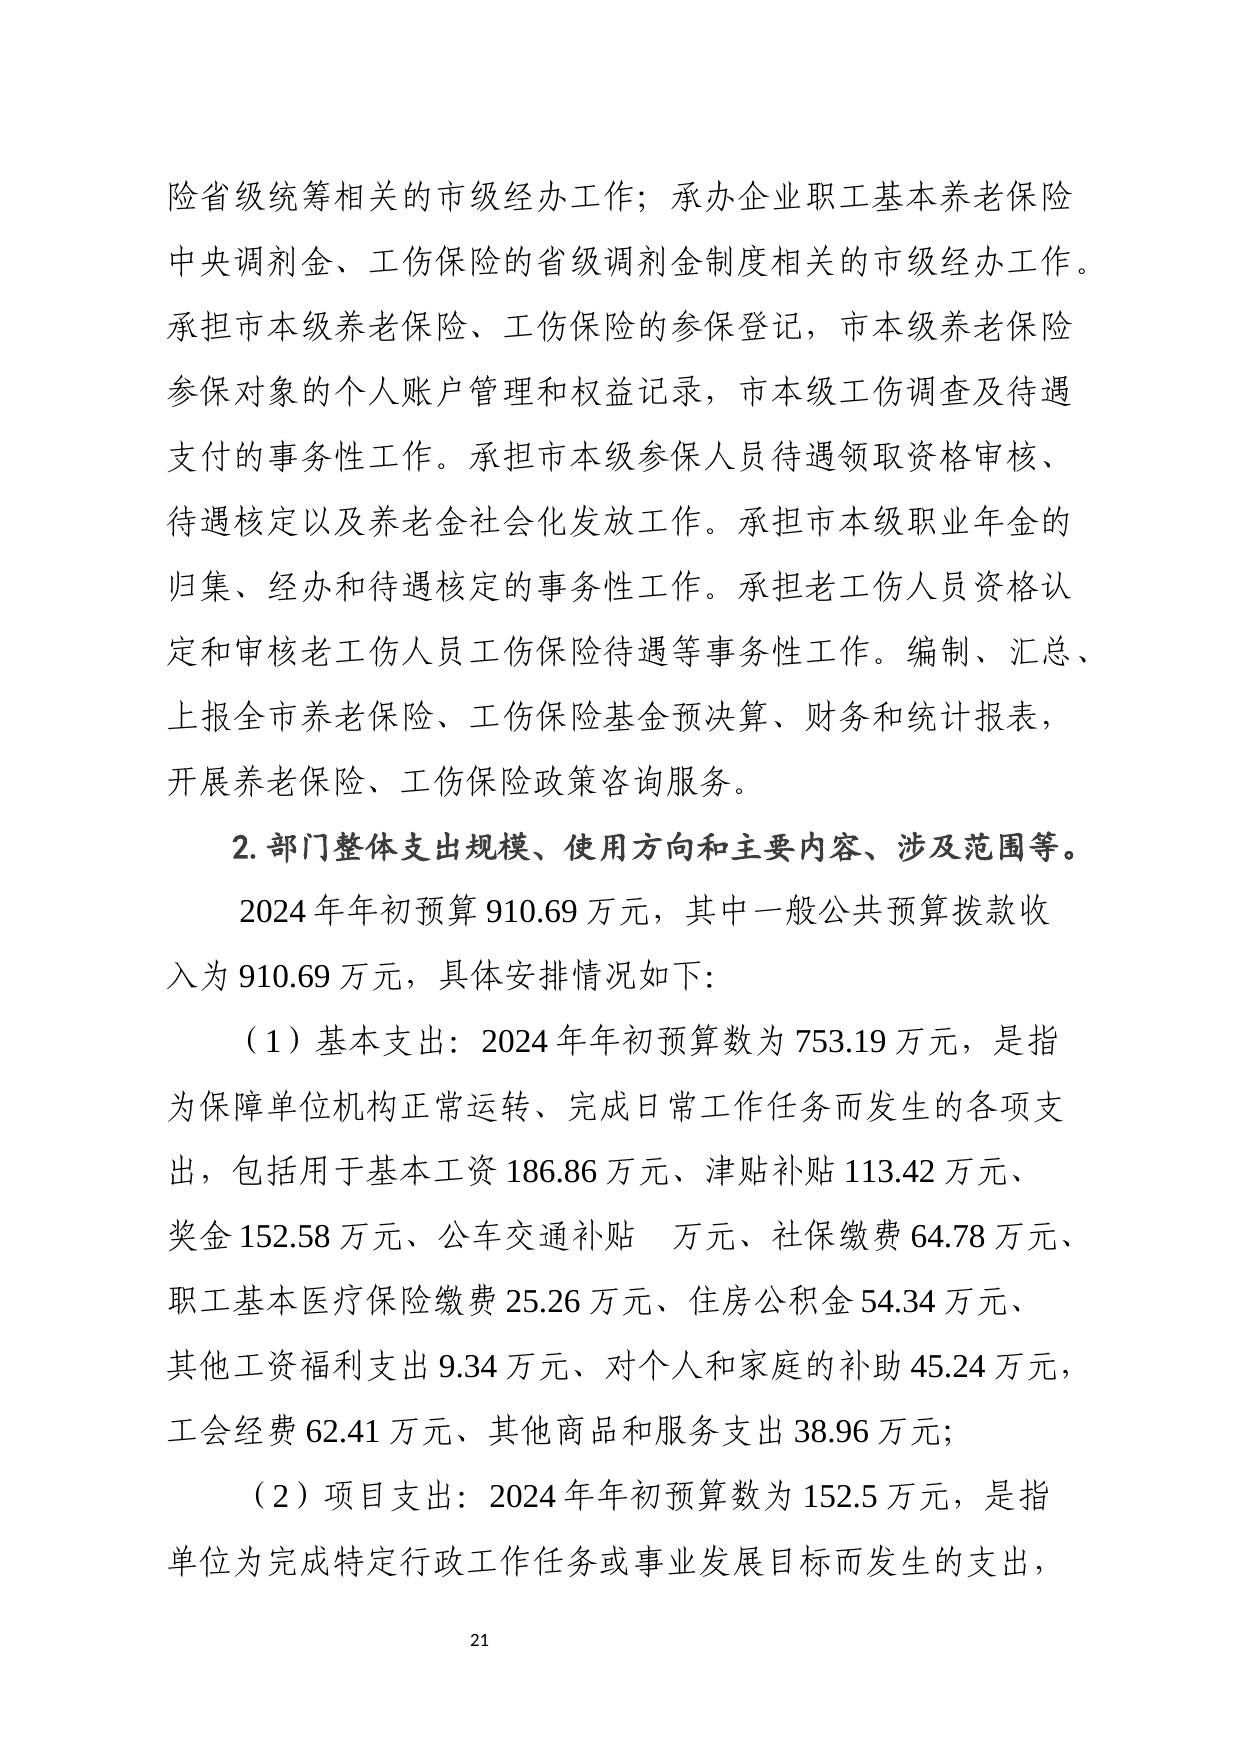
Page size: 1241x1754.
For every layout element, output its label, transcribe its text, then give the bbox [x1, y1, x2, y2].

text （1）基本支出：2024年年初预算数为753.19万元，是指为保障单位机构正常运转、完成日常工作任务而发生的各项支出，包括用于基本工资186.86万元、津贴补贴113.42万元、奖金152.58万元、公车交通补贴 万元、社保缴费64.78万元、职工基本医疗保险缴费25.26万元、住房公积金54.34万元、其他工资福利支出9.34万元、对个人和家庭的补助45.24万元，工会经费62.41万元、其他商品和服务支出38.96万元； [165, 1007, 1075, 1462]
text 2.部门整体支出规模、使用方向和主要内容、涉及范围等。 [165, 812, 1075, 877]
text 2024年年初预算910.69万元，其中一般公共预算拨款收入为910.69万元，具体安排情况如下： [165, 877, 1075, 1007]
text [165, 1462, 1075, 1592]
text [165, 162, 1075, 812]
